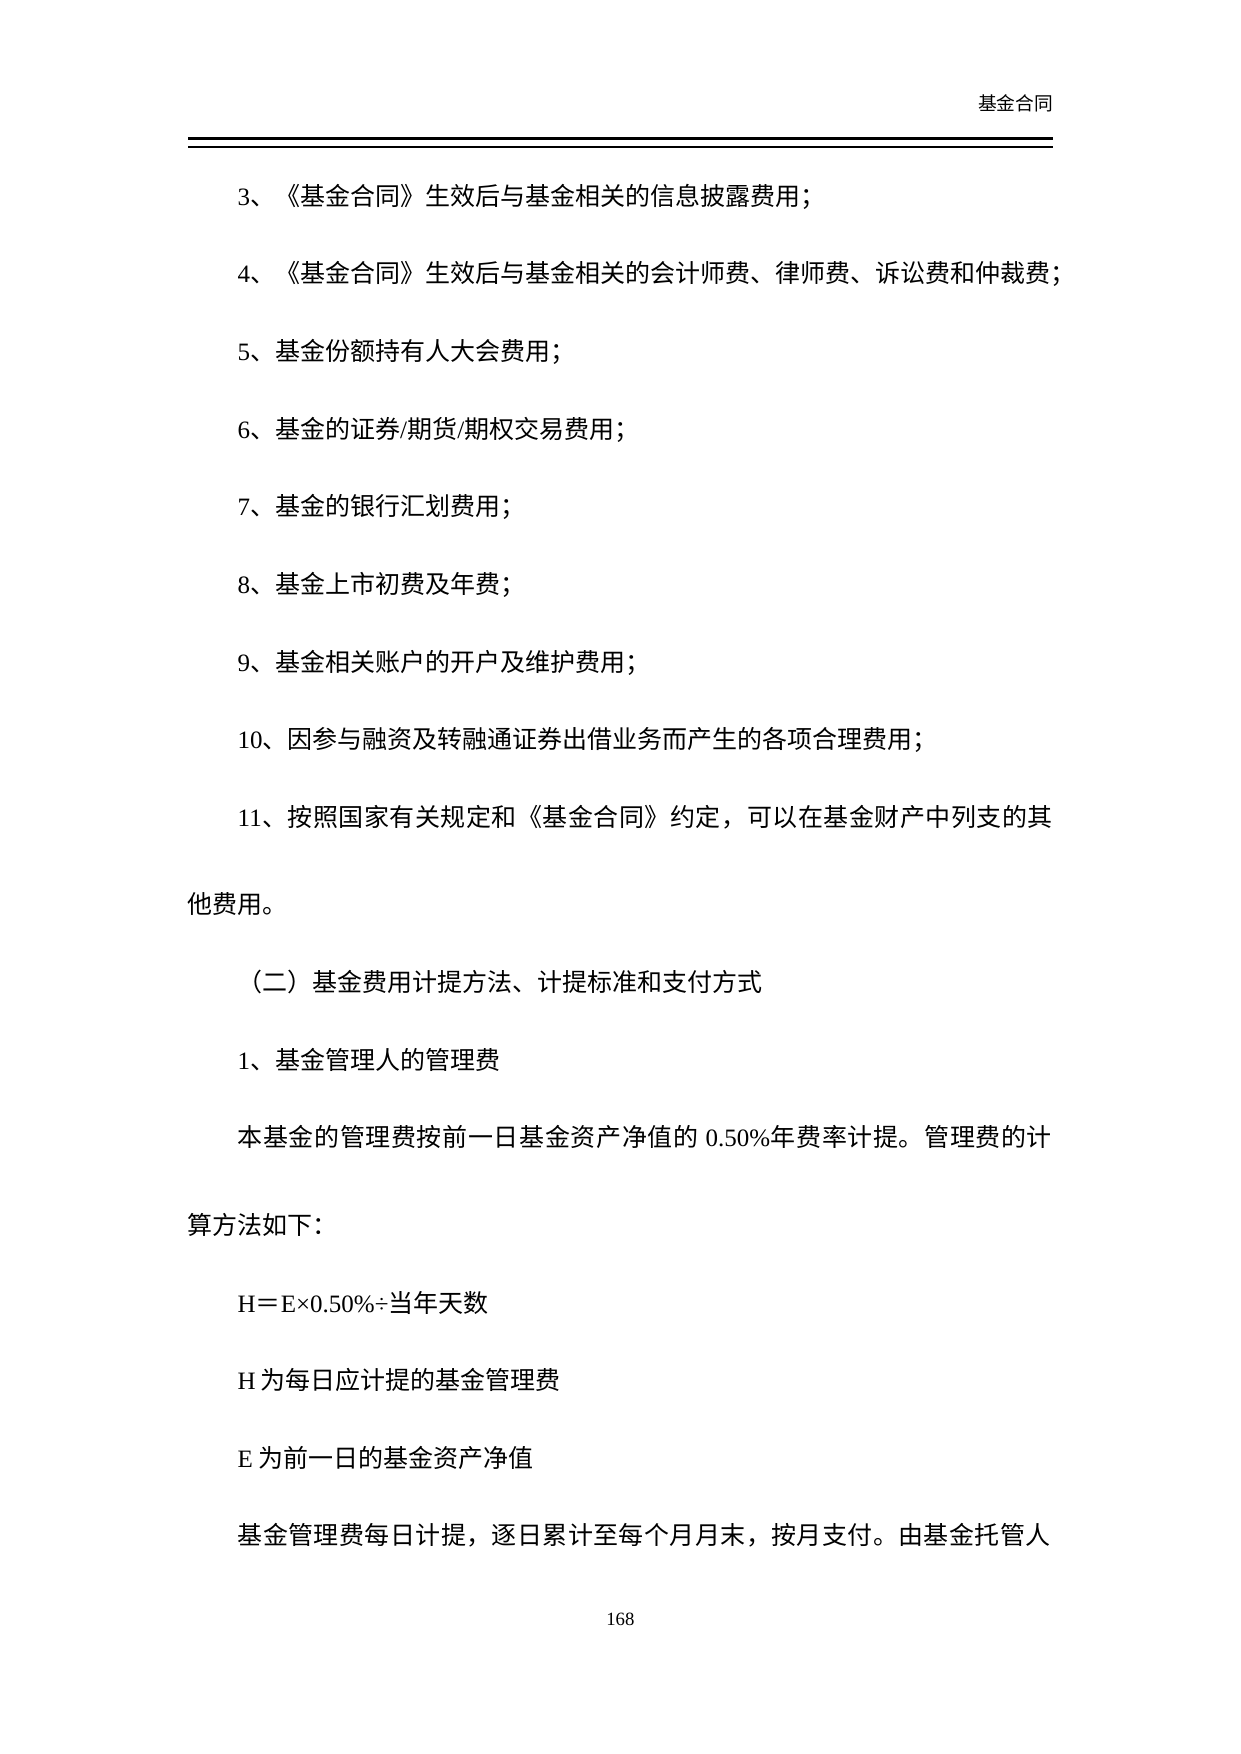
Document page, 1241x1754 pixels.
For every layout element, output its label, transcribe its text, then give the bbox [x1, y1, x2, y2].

text 11、按照国家有关规定和《基金合同》约定，可以在基金财产中列支的其他费用。 [187, 783, 1053, 936]
text 6、基金的证券/期货/期权交易费用； [187, 395, 1053, 460]
text E为前一日的基金资产净值 [187, 1424, 1053, 1489]
text 8、基金上市初费及年费； [187, 550, 1053, 615]
text 7、基金的银行汇划费用； [187, 472, 1053, 537]
text 9、基金相关账户的开户及维护费用； [187, 628, 1053, 693]
text （二）基金费用计提方法、计提标准和支付方式 [187, 948, 1053, 1013]
text 5、基金份额持有人大会费用； [187, 317, 1053, 382]
text 10、因参与融资及转融通证券出借业务而产生的各项合理费用； [187, 705, 1053, 770]
text 3、《基金合同》生效后与基金相关的信息披露费用； [187, 162, 1053, 227]
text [187, 1501, 1053, 1566]
text 本基金的管理费按前一日基金资产净值的0.50%年费率计提。管理费的计算方法如下： [187, 1103, 1053, 1256]
text 1、基金管理人的管理费 [187, 1026, 1053, 1091]
text H为每日应计提的基金管理费 [187, 1346, 1053, 1411]
text 4、《基金合同》生效后与基金相关的会计师费、律师费、诉讼费和仲裁费； [187, 239, 1053, 304]
text H＝E×0.50%÷当年天数 [187, 1269, 1053, 1334]
